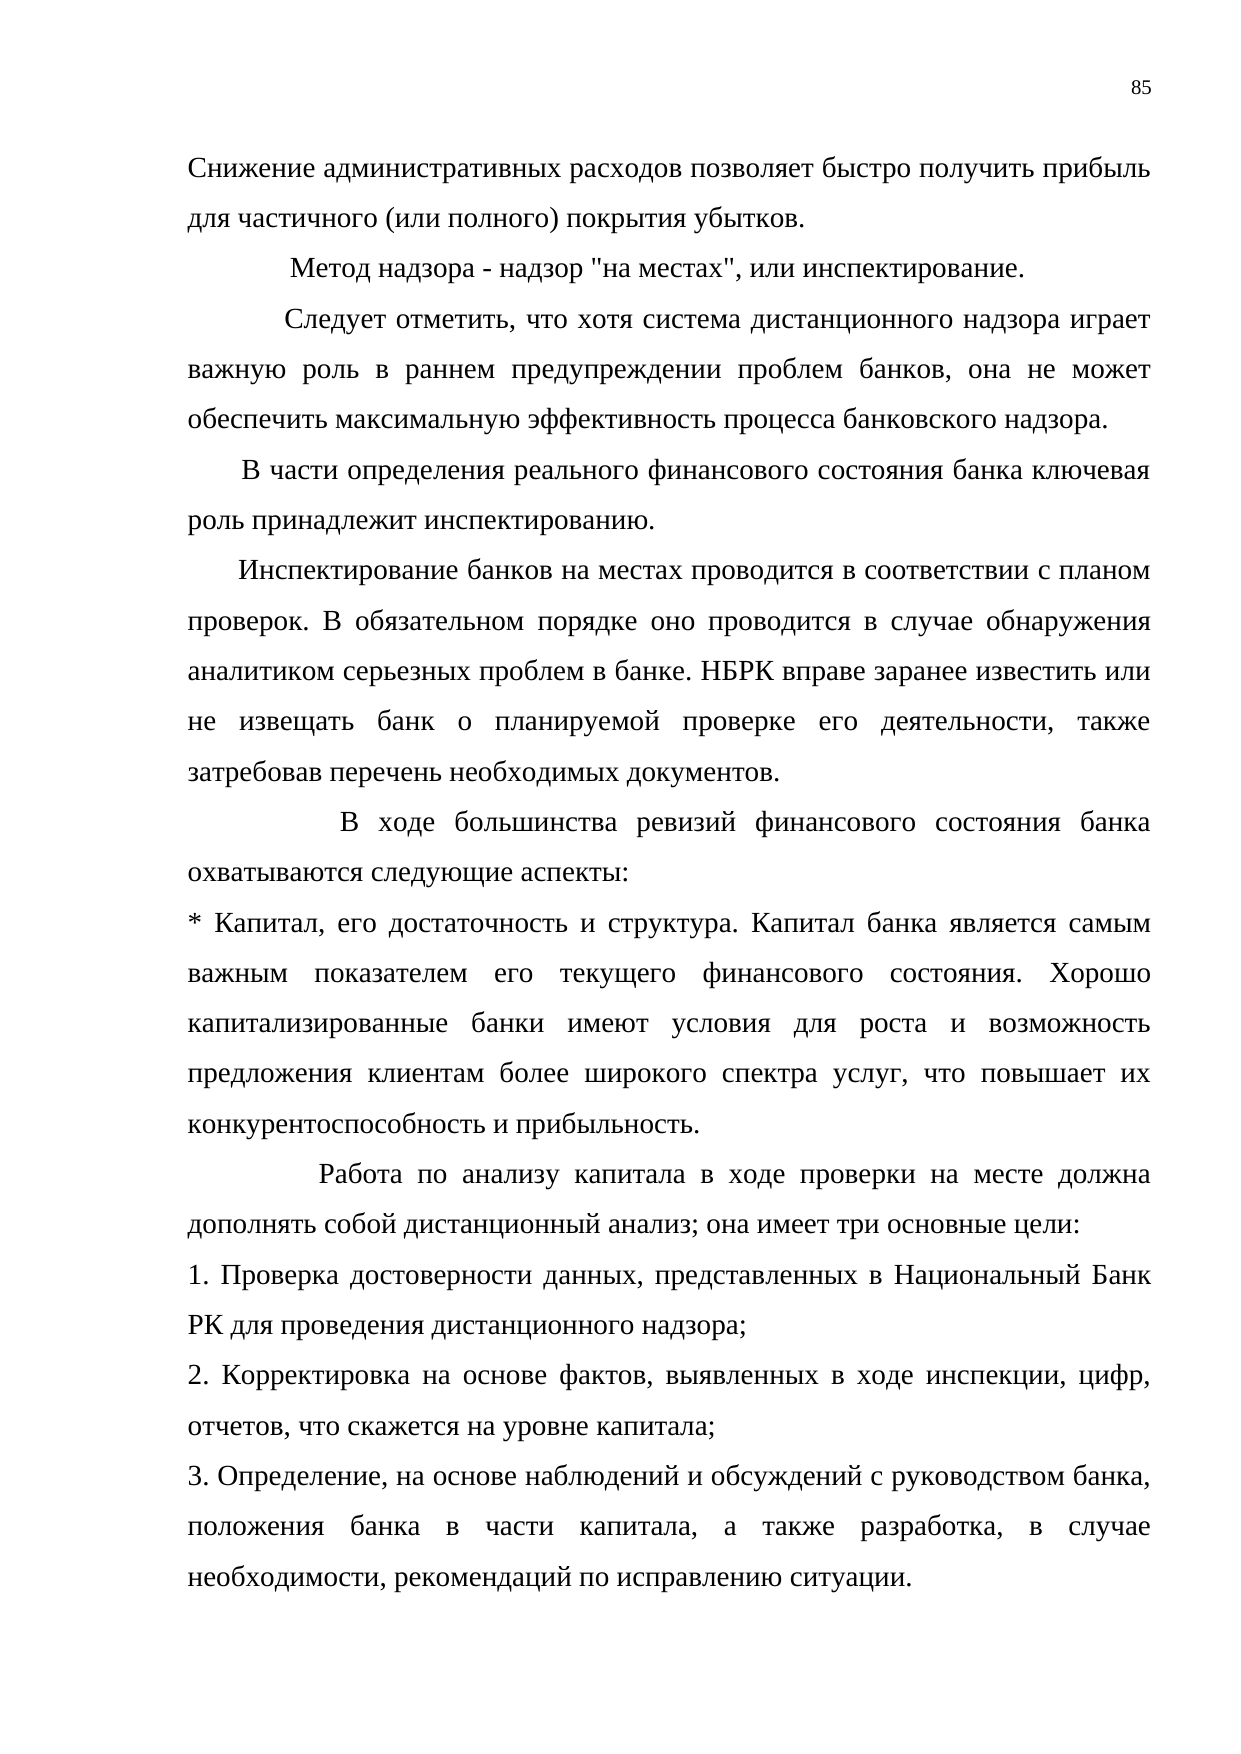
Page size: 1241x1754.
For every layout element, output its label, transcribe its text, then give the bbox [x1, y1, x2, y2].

text Работа по анализу капитала в ходе проверки на месте должна дополнять собой дистанционный анализ; она имеет три основные цели: [187, 1156, 1152, 1240]
text 3. Определение, на основе наблюдений и обсуждений с руководством банка, положения банка в части капитала, а также разработка, в случае необходимости, рекомендаций по исправлению ситуации. [187, 1458, 1152, 1592]
text Следует отметить, что хотя система дистанционного надзора играет важную роль в раннем предупреждении проблем банков, она не может обеспечить максимальную эффективность процесса банковского надзора. [187, 301, 1152, 435]
text В ходе большинства ревизий финансового состояния банка охватываются следующие аспекты: [187, 804, 1152, 888]
text В части определения реального финансового состояния банка ключевая роль принадлежит инспектированию. [187, 452, 1152, 536]
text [187, 150, 1152, 234]
text Метод надзора - надзор "на местах", или инспектирование. [187, 251, 1152, 284]
text 1. Проверка достоверности данных, представленных в Национальный Банк РК для проведения дистанционного надзора; [187, 1257, 1152, 1341]
text 2. Корректировка на основе фактов, выявленных в ходе инспекции, цифр, отчетов, что скажется на уровне капитала; [187, 1357, 1152, 1441]
text Инспектирование банков на местах проводится в соответствии с планом проверок. В обязательном порядке оно проводится в случае обнаружения аналитиком серьезных проблем в банке. НБРК вправе заранее известить или не извещать банк о планируемой проверке его деятельности, также затребовав перечень необходимых документов. [187, 552, 1152, 787]
text * Капитал, его достаточность и структура. Капитал банка является самым важным показателем его текущего финансового состояния. Хорошо капитализированные банки имеют условия для роста и возможность предложения клиентам более широкого спектра услуг, что повышает их конкурентоспособность и прибыльность. [187, 905, 1152, 1139]
